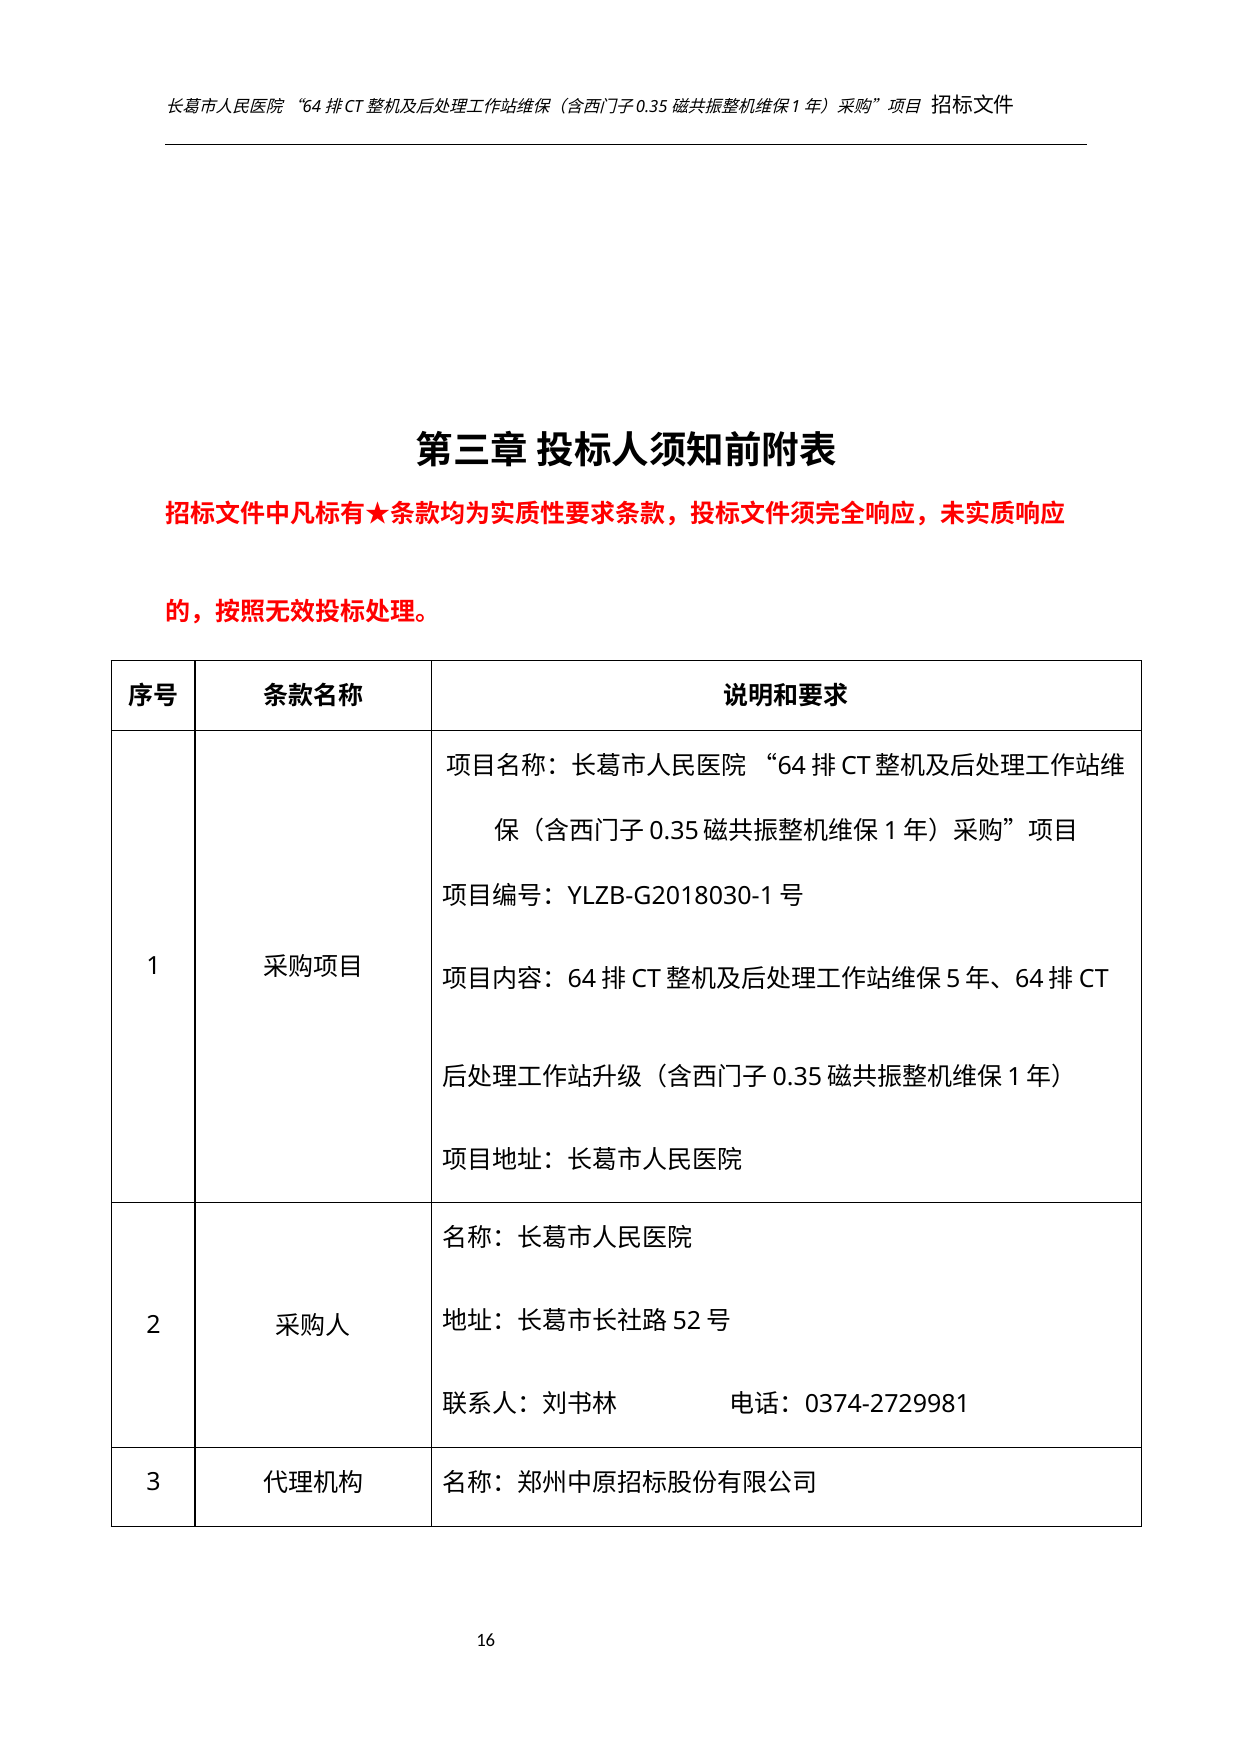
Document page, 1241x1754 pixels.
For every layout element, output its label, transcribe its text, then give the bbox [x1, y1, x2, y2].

text 第三章 投标人须知前附表 [165, 414, 1087, 479]
table_cell 代理机构 [196, 1448, 431, 1526]
table_cell 1 [112, 731, 194, 1202]
text 招标文件中凡标有★条款均为实质性要求条款，投标文件须完全响应，未实质响应的，按照无效投标处理。 [165, 479, 1088, 642]
table_cell 名称：长葛市人民医院 地址：长葛市长社路52号 联系人：刘书林 电话：0374-2729981 [432, 1203, 1141, 1447]
table_cell 采购项目 [196, 731, 431, 1202]
table_header 条款名称 [196, 661, 431, 730]
table_cell 采购人 [196, 1203, 431, 1447]
table_header 序号 [112, 661, 194, 730]
table_header 说明和要求 [432, 661, 1141, 730]
table_cell 3 [112, 1448, 194, 1526]
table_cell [432, 1448, 1141, 1526]
table_cell 项目名称：长葛市人民医院 “64排CT整机及后处理工作站维保（含西门子0.35磁共振整机维保1年）采购”项目 项目编号：YLZB-G2018030-1号 项目内容：64排CT整机及后处理工作站维保5年、64排CT 后处理工作站升级（含西门子0.35磁共振整机维保1年） 项目地址：长葛市人民医院 [432, 731, 1141, 1202]
table_cell 2 [112, 1203, 194, 1447]
